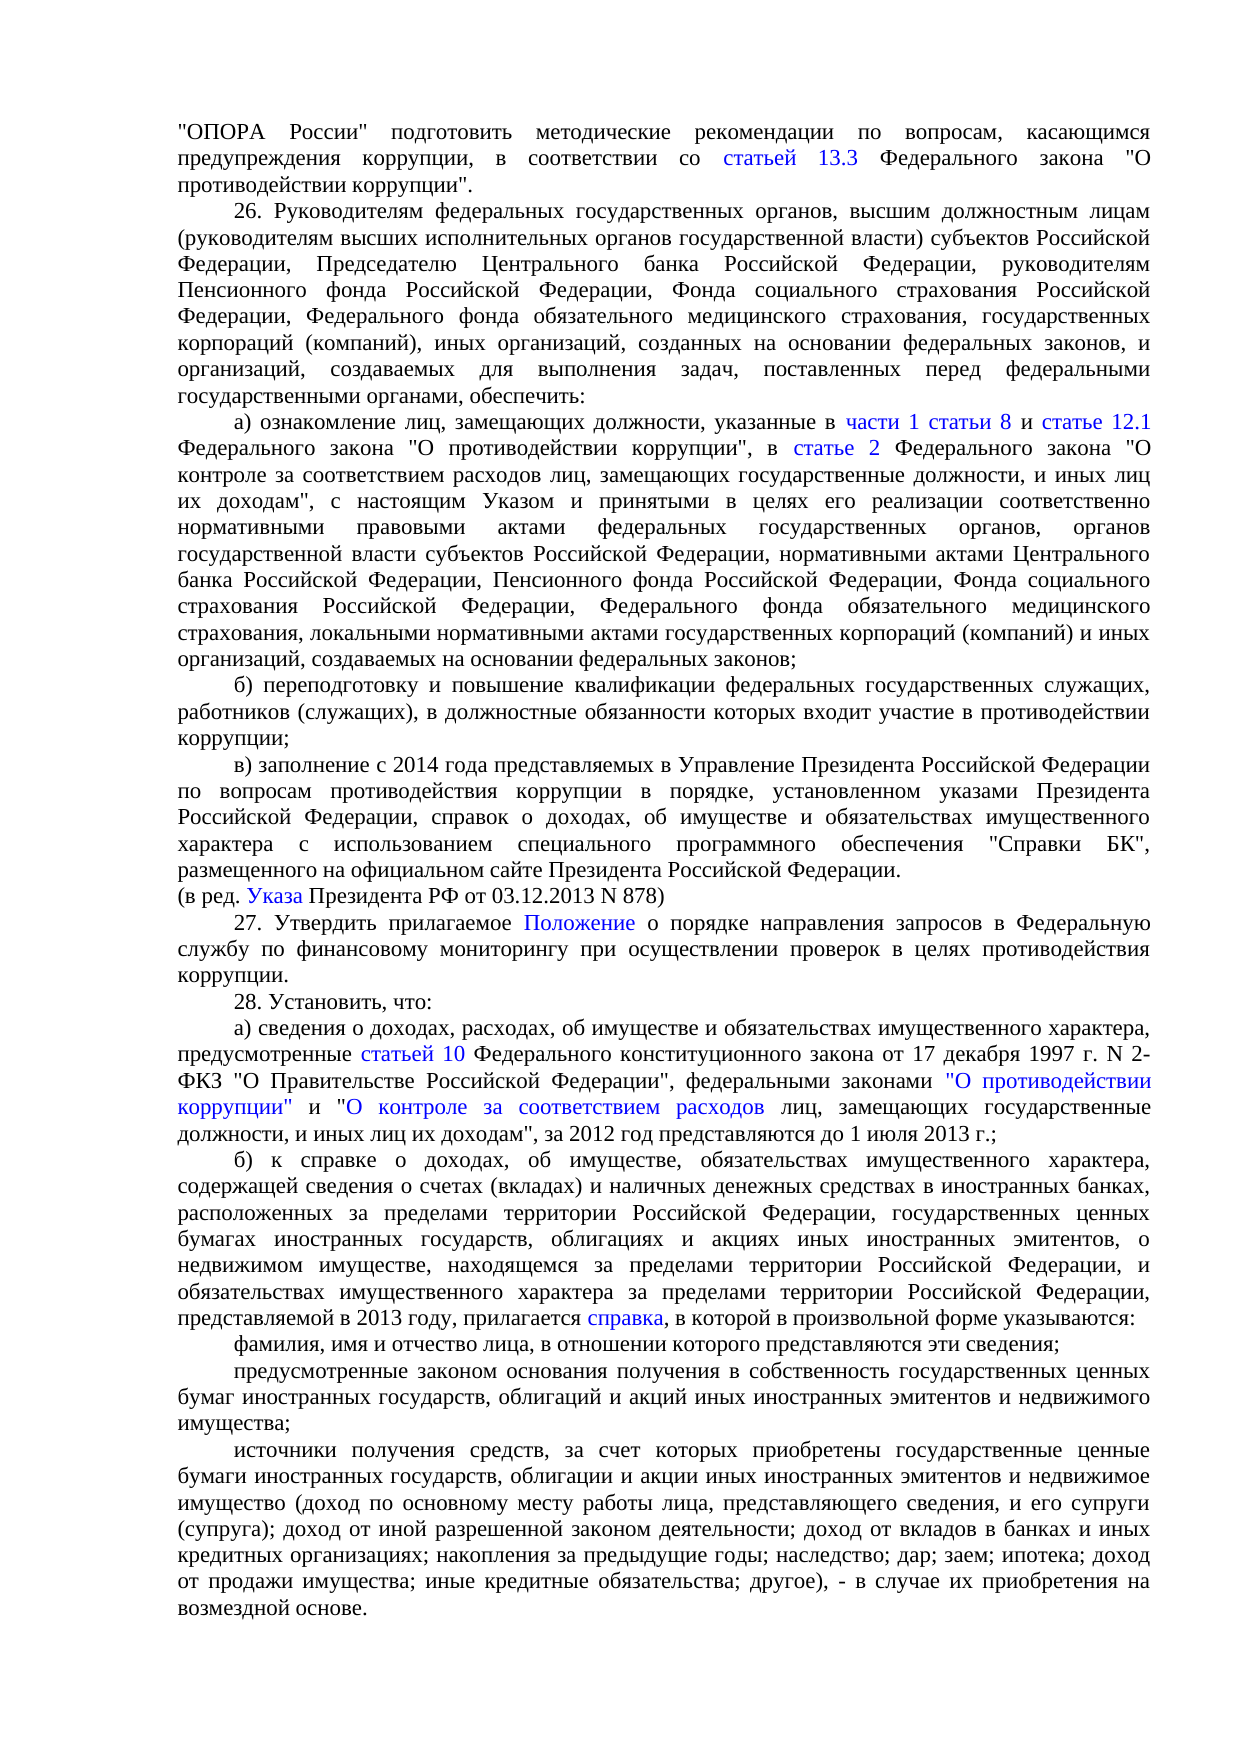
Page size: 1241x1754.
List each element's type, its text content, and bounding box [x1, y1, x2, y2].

text а) ознакомление лиц, замещающих должности, указанные в части 1 статьи 8 и статье 12.1 Федерального закона "О противодействии коррупции", в статье 2 Федерального закона "О контроле за соответствием расходов лиц, замещающих государственные должности, и иных лиц их доходам", с настоящим Указом и принятыми в целях его реализации соответственно нормативными правовыми актами федеральных государственных органов, органов государственной власти субъектов Российской Федерации, нормативными актами Центрального банка Российской Федерации, Пенсионного фонда Российской Федерации, Фонда социального страхования Российской Федерации, Федерального фонда обязательного медицинского страхования, локальными нормативными актами государственных корпораций (компаний) и иных организаций, создаваемых на основании федеральных законов; [177, 408, 1152, 672]
text 27. Утвердить прилагаемое Положение о порядке направления запросов в Федеральную службу по финансовому мониторингу при осуществлении проверок в целях противодействия коррупции. [177, 909, 1152, 988]
text 28. Установить, что: [177, 988, 1152, 1014]
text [177, 118, 1152, 197]
text (в ред. Указа Президента РФ от 03.12.2013 N 878) [177, 882, 1152, 909]
text источники получения средств, за счет которых приобретены государственные ценные бумаги иностранных государств, облигации и акции иных иностранных эмитентов и недвижимое имущество (доход по основному месту работы лица, представляющего сведения, и его супруги (супруга); доход от иной разрешенной законом деятельности; доход от вкладов в банках и иных кредитных организациях; накопления за предыдущие годы; наследство; дар; заем; ипотека; доход от продажи имущества; иные кредитные обязательства; другое), - в случае их приобретения на возмездной основе. [177, 1436, 1152, 1620]
text фамилия, имя и отчество лица, в отношении которого представляются эти сведения; [177, 1330, 1152, 1357]
text 26. Руководителям федеральных государственных органов, высшим должностным лицам (руководителям высших исполнительных органов государственной власти) субъектов Российской Федерации, Председателю Центрального банка Российской Федерации, руководителям Пенсионного фонда Российской Федерации, Фонда социального страхования Российской Федерации, Федерального фонда обязательного медицинского страхования, государственных корпораций (компаний), иных организаций, созданных на основании федеральных законов, и организаций, создаваемых для выполнения задач, поставленных перед федеральными государственными органами, обеспечить: [177, 197, 1152, 408]
text б) к справке о доходах, об имуществе, обязательствах имущественного характера, содержащей сведения о счетах (вкладах) и наличных денежных средствах в иностранных банках, расположенных за пределами территории Российской Федерации, государственных ценных бумагах иностранных государств, облигациях и акциях иных иностранных эмитентов, о недвижимом имуществе, находящемся за пределами территории Российской Федерации, и обязательствах имущественного характера за пределами территории Российской Федерации, представляемой в 2013 году, прилагается справка, в которой в произвольной форме указываются: [177, 1146, 1152, 1330]
text предусмотренные законом основания получения в собственность государственных ценных бумаг иностранных государств, облигаций и акций иных иностранных эмитентов и недвижимого имущества; [177, 1357, 1152, 1436]
text б) переподготовку и повышение квалификации федеральных государственных служащих, работников (служащих), в должностные обязанности которых входит участие в противодействии коррупции; [177, 672, 1152, 751]
text в) заполнение с 2014 года представляемых в Управление Президента Российской Федерации по вопросам противодействия коррупции в порядке, установленном указами Президента Российской Федерации, справок о доходах, об имуществе и обязательствах имущественного характера с использованием специального программного обеспечения "Справки БК", размещенного на официальном сайте Президента Российской Федерации. [177, 751, 1152, 882]
text а) сведения о доходах, расходах, об имуществе и обязательствах имущественного характера, предусмотренные статьей 10 Федерального конституционного закона от 17 декабря 1997 г. N 2-ФКЗ "О Правительстве Российской Федерации", федеральными законами "О противодействии коррупции" и "О контроле за соответствием расходов лиц, замещающих государственные должности, и иных лиц их доходам", за 2012 год представляются до 1 июля 2013 г.; [177, 1014, 1152, 1146]
